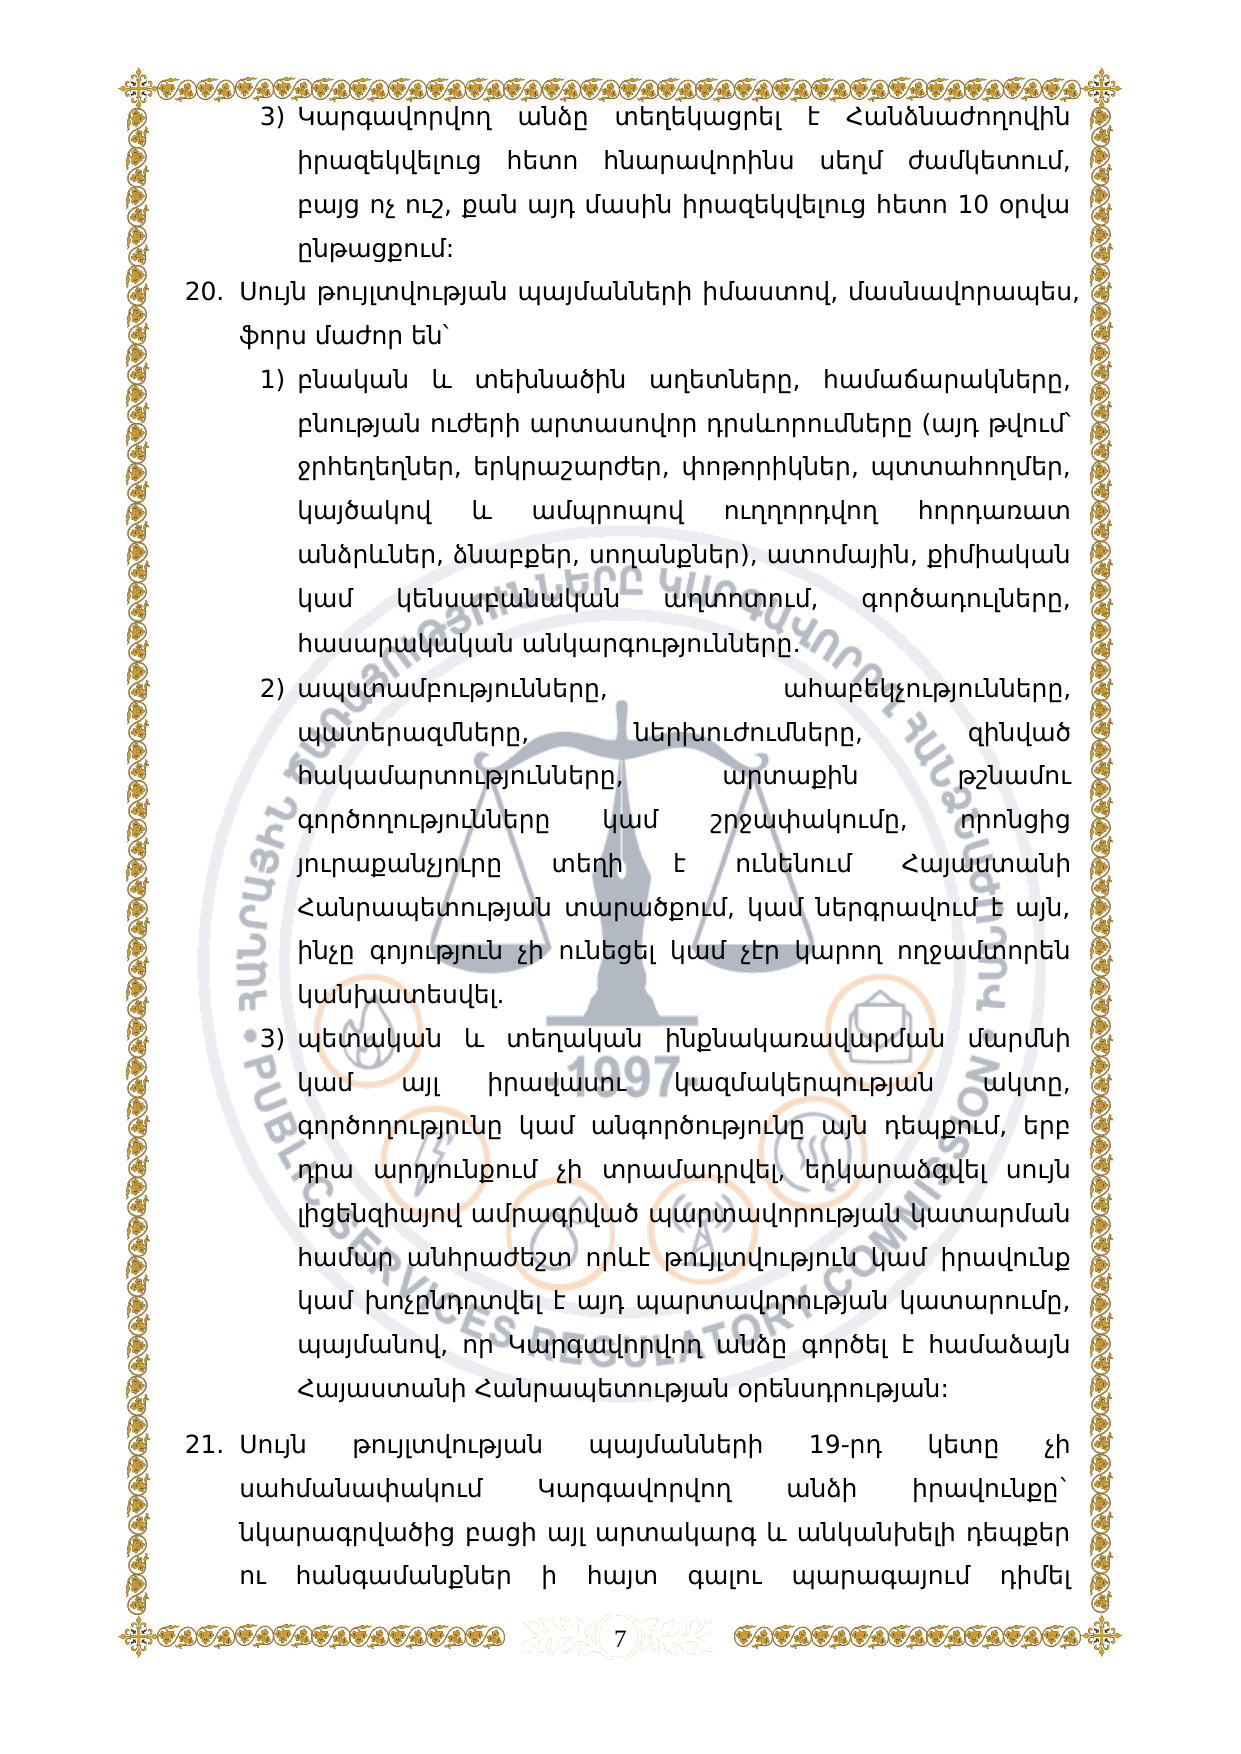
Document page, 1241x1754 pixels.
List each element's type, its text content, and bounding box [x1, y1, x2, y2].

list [184, 1430, 1071, 1591]
list բնական և տեխնածին աղետները, համաճարակները, բնության ուժերի արտասովոր դրսևորումները (այդ թվում՝ ջրհեղեղներ, երկրաշարժեր, փոթորիկներ, պտտահողմեր, կայծակով և ամպրոպով ուղղորդվող հորդառատ անձրևներ, ձնաբքեր, սողանքներ), ատոմային, քիմիական կամ կենսաբանական աղտոտում, գործադուլները, հասարակական անկարգությունները․ [259, 365, 1071, 659]
list Սույն թույլտվության պայմանների իմաստով, մասնավորապես, ֆորս մաժոր են՝ [184, 278, 1081, 351]
list Կարգավորվող անձը տեղեկացրել է Հանձնաժողովին իրազեկվելուց հետո հնարավորինս սեղմ ժամկետում, բայց ոչ ուշ, քան այդ մասին իրազեկվելուց հետո 10 օրվա ընթացքում: [259, 103, 1071, 263]
picture [187, 512, 1053, 1415]
picture [734, 1614, 1122, 1657]
list ապստամբությունները, ահաբեկչությունները, պատերազմները, ներխուժումները, զինված հակամարտությունները, արտաքին թշնամու գործողությունները կամ շրջափակումը, որոնցից յուրաքանչյուրը տեղի է ունենում Հայաստանի Հանրապետության տարածքում, կամ ներգրավում է այն, ինչը գոյություն չի ունեցել կամ չէր կարող ողջամտորեն կանխատեսվել. [259, 674, 1071, 1009]
list պետական և տեղական ինքնակառավարման մարմնի կամ այլ իրավասու կազմակերպության ակտը, գործողությունը կամ անգործությունը այն դեպքում, երբ դրա արդյունքում չի տրամադրվել, երկարաձգվել սույն լիցենզիայով ամրագրված պարտավորության կատարման համար անհրաժեշտ որևէ թույլտվություն կամ իրավունք կամ խոչընդոտվել է այդ պարտավորության կատարումը, պայմանով, որ Կարգավորվող անձը գործել է համաձայն Հայաստանի Հանրապետության օրենսդրության: [259, 1024, 1071, 1403]
picture [118, 67, 1122, 1658]
